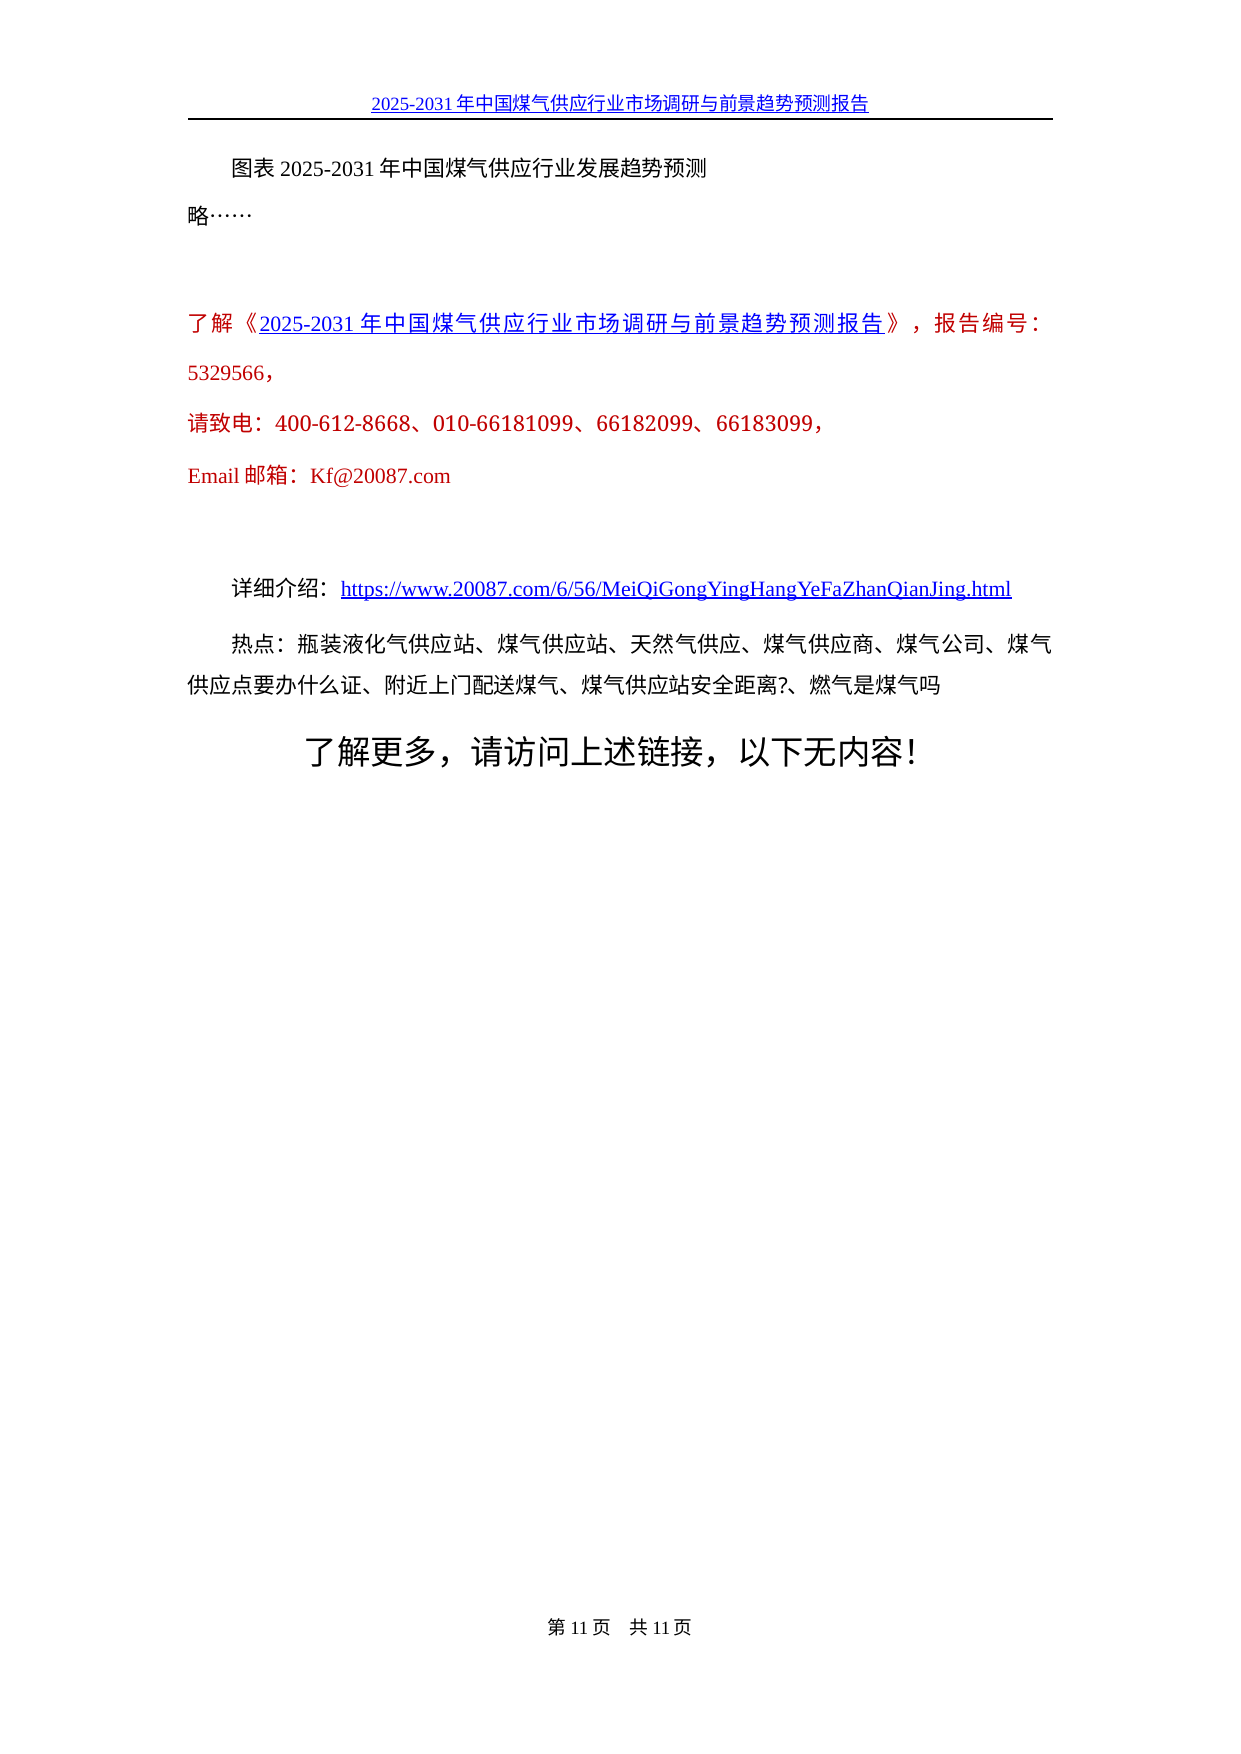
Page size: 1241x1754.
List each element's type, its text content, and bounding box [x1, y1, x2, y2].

title 了解更多，请访问上述链接，以下无内容！ [187, 717, 1053, 782]
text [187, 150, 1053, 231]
text 详细介绍：https://www.20087.com/6/56/MeiQiGongYingHangYeFaZhanQianJing.html [187, 570, 1053, 603]
text 请致电：400-612-8668、010-66181099、66182099、66183099， [187, 406, 1053, 438]
text 热点：瓶装液化气供应站、煤气供应站、天然气供应、煤气供应商、煤气公司、煤气供应点要办什么证、附近上门配送煤气、煤气供应站安全距离?、燃气是煤气吗 [187, 627, 1053, 700]
text Email邮箱：Kf@20087.com [187, 457, 1053, 490]
text 了解《2025-2031年中国煤气供应行业市场调研与前景趋势预测报告》，报告编号：5329566， [187, 305, 1053, 387]
